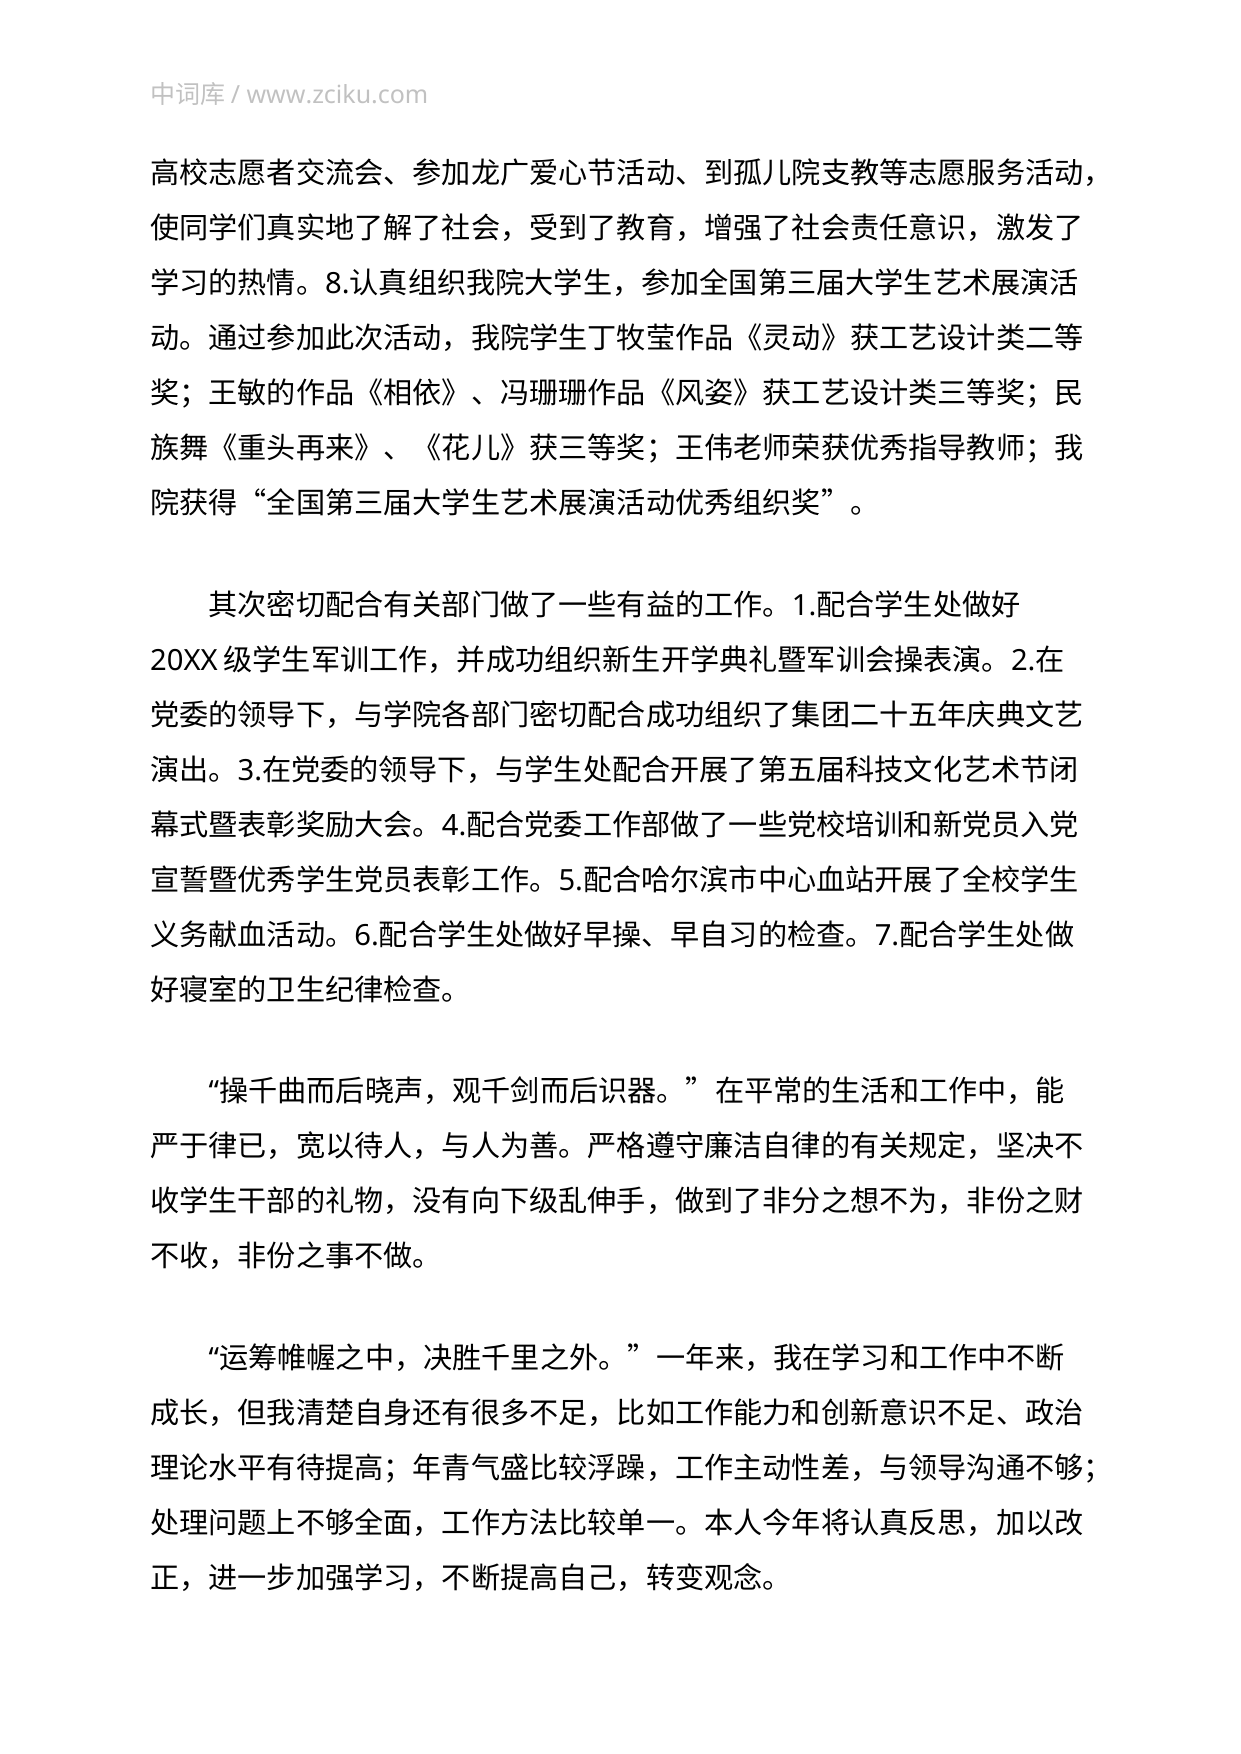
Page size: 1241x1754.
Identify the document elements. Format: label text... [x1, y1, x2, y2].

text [150, 150, 1090, 522]
text “操千曲而后晓声，观千剑而后识器。”在平常的生活和工作中，能严于律已，宽以待人，与人为善。严格遵守廉洁自律的有关规定，坚决不收学生干部的礼物，没有向下级乱伸手，做到了非分之想不为，非份之财不收，非份之事不做。 [150, 1068, 1090, 1275]
text “运筹帷幄之中，决胜千里之外。”一年来，我在学习和工作中不断成长，但我清楚自身还有很多不足，比如工作能力和创新意识不足、政治理论水平有待提高；年青气盛比较浮躁，工作主动性差，与领导沟通不够；处理问题上不够全面，工作方法比较单一。本人今年将认真反思，加以改正，进一步加强学习，不断提高自己，转变观念。 [150, 1334, 1090, 1596]
text 其次密切配合有关部门做了一些有益的工作。1.配合学生处做好20XX级学生军训工作，并成功组织新生开学典礼暨军训会操表演。2.在党委的领导下，与学院各部门密切配合成功组织了集团二十五年庆典文艺演出。3.在党委的领导下，与学生处配合开展了第五届科技文化艺术节闭幕式暨表彰奖励大会。4.配合党委工作部做了一些党校培训和新党员入党宣誓暨优秀学生党员表彰工作。5.配合哈尔滨市中心血站开展了全校学生义务献血活动。6.配合学生处做好早操、早自习的检查。7.配合学生处做好寝室的卫生纪律检查。 [150, 581, 1090, 1008]
